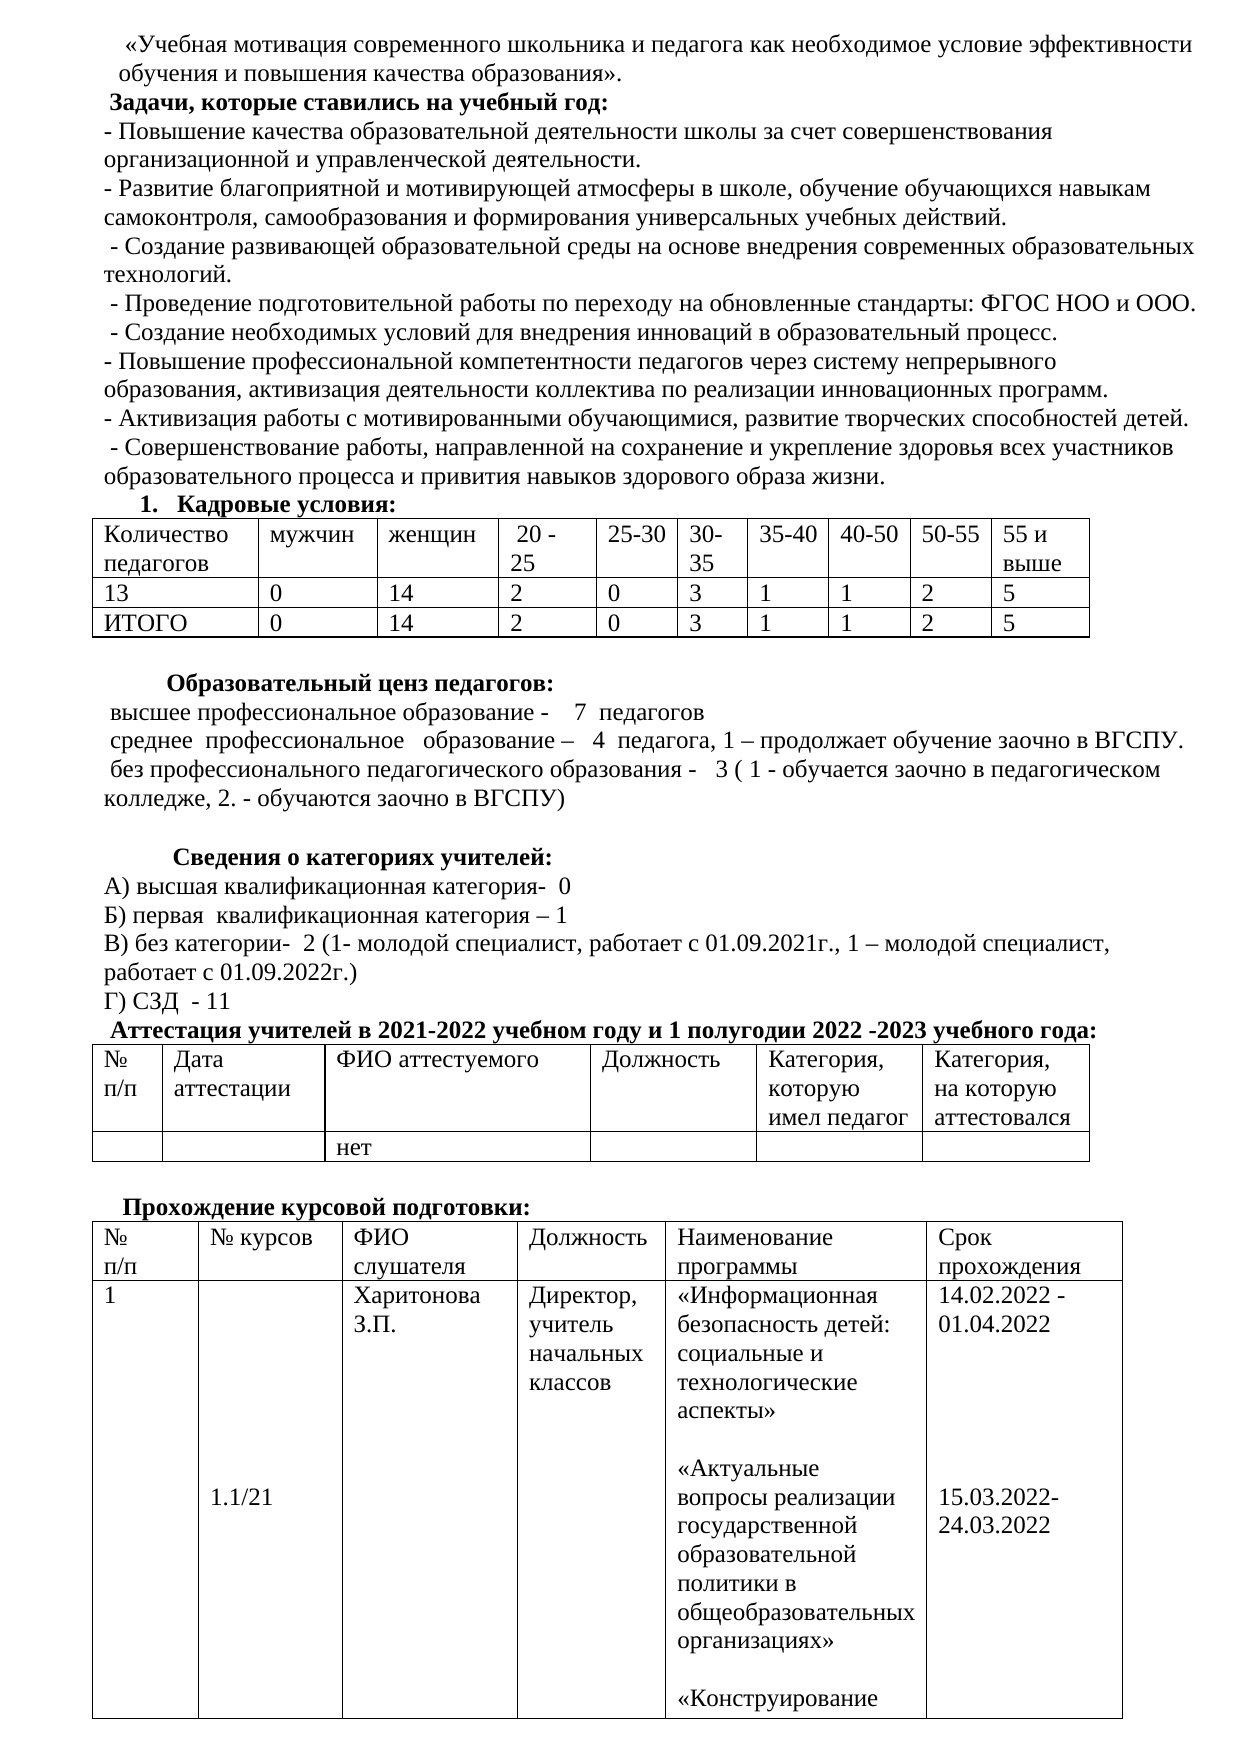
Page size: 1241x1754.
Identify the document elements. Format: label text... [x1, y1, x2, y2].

table_cell 0 [597, 608, 677, 636]
text Задачи, которые ставились на учебный год: [103, 87, 1197, 116]
table_cell 2 [499, 608, 596, 636]
table_cell 14 [378, 578, 498, 607]
table_header Наименование программы [666, 1222, 926, 1279]
table_header Срок прохождения [927, 1222, 1122, 1279]
table_header Категория, которую имел педагог [757, 1045, 922, 1131]
table_header № курсов [199, 1222, 342, 1279]
table_header 40-50 [829, 519, 910, 577]
text среднее профессиональное образование – 4 педагога, 1 – продолжает обучение заочно в ВГСПУ. [103, 726, 1197, 754]
table_header Количество педагогов [93, 519, 258, 577]
table_cell 2 [911, 578, 991, 607]
table_header Должность [518, 1222, 665, 1279]
table_header Должность [591, 1045, 756, 1131]
table_header Категория, на которую аттестовался [923, 1045, 1089, 1131]
table_cell 5 [992, 578, 1089, 607]
table_header 30-35 [678, 519, 747, 577]
table_cell 1 [93, 1281, 198, 1718]
text Б) первая квалификационная категория – 1 [103, 900, 1197, 928]
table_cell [518, 1281, 665, 1718]
table_cell 1.1/21 8.2/18 [199, 1281, 342, 1718]
text А) высшая квалификационная категория- 0 [103, 871, 1197, 900]
table_cell 1 [829, 608, 910, 636]
table_cell 3 [678, 578, 747, 607]
text - Создание необходимых условий для внедрения инноваций в образовательный процесс. [103, 317, 1197, 346]
text без профессионального педагогического образования - 3 ( 1 - обучается заочно в педагогическом колледже, 2. - обучаются заочно в ВГСПУ) [103, 754, 1197, 812]
table_header № п/п [93, 1222, 198, 1279]
table_cell 13 [93, 578, 258, 607]
table_header № п/п [93, 1045, 162, 1131]
text высшее профессиональное образование - 7 педагогов [103, 697, 1197, 726]
table_cell [591, 1132, 756, 1161]
text Аттестация учителей в 2021-2022 учебном году и 1 полугодии 2022 -2023 учебного года: [103, 1015, 1197, 1043]
table_header 55 и выше [992, 519, 1089, 577]
table_header женщин [378, 519, 498, 577]
table_header Дата аттестации [163, 1045, 324, 1131]
text - Повышение качества образовательной деятельности школы за счет совершенствования организационной и управленческой деятельности. [103, 116, 1197, 173]
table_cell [927, 1281, 1122, 1718]
table_cell 1 [748, 578, 828, 607]
text Г) СЗД - 11 [103, 986, 1197, 1015]
text - Проведение подготовительной работы по переходу на обновленные стандарты: ФГОС НОО и ООО. [103, 288, 1197, 317]
text Прохождение курсовой подготовки: [103, 1192, 1197, 1221]
table_cell Харитонова З.П. [343, 1281, 517, 1718]
table_cell [163, 1132, 324, 1161]
table_cell ИТОГО [93, 608, 258, 636]
text - Повышение профессиональной компетентности педагогов через систему непрерывного образования, активизация деятельности коллектива по реализации инновационных программ. [103, 346, 1197, 403]
text В) без категории- 2 (1- молодой специалист, работает с 01.09.2021г., 1 – молодой специалист, работает с 01.09.2022г.) [103, 928, 1197, 986]
table_cell 2 [499, 578, 596, 607]
table_header 50-55 [911, 519, 991, 577]
text «Учебная мотивация современного школьника и педагога как необходимое условие эффективности обучения и повышения качества образования». [118, 29, 1197, 87]
table_cell [757, 1132, 922, 1161]
table_cell 0 [259, 578, 377, 607]
table_cell [923, 1132, 1089, 1161]
table_cell 5 [992, 608, 1089, 636]
table_cell 0 [259, 608, 377, 636]
table_header 35-40 [748, 519, 828, 577]
list Кадровые условия: [139, 489, 1197, 518]
table_cell 1 [829, 578, 910, 607]
table_cell [93, 1132, 162, 1161]
table_header 20 - 25 [499, 519, 596, 577]
text - Развитие благоприятной и мотивирующей атмосферы в школе, обучение обучающихся навыкам самоконтроля, самообразования и формирования универсальных учебных действий. [103, 173, 1197, 231]
table_cell 1 [748, 608, 828, 636]
table_cell нет [326, 1132, 590, 1161]
table_header ФИО аттестуемого [326, 1045, 590, 1131]
table_cell 3 [678, 608, 747, 636]
table_header ФИО слушателя [343, 1222, 517, 1279]
table_cell 2 [911, 608, 991, 636]
table_header 25-30 [597, 519, 677, 577]
text Образовательный ценз педагогов: [103, 668, 1197, 697]
table_header мужчин [259, 519, 377, 577]
table_cell 0 [597, 578, 677, 607]
text - Активизация работы с мотивированными обучающимися, развитие творческих способностей детей. [103, 403, 1197, 432]
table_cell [666, 1281, 926, 1718]
text Сведения о категориях учителей: [103, 842, 1197, 871]
table_cell 14 [378, 608, 498, 636]
text - Совершенствование работы, направленной на сохранение и укрепление здоровья всех участников образовательного процесса и привития навыков здорового образа жизни. [103, 432, 1197, 489]
text - Создание развивающей образовательной среды на основе внедрения современных образовательных технологий. [103, 231, 1197, 288]
